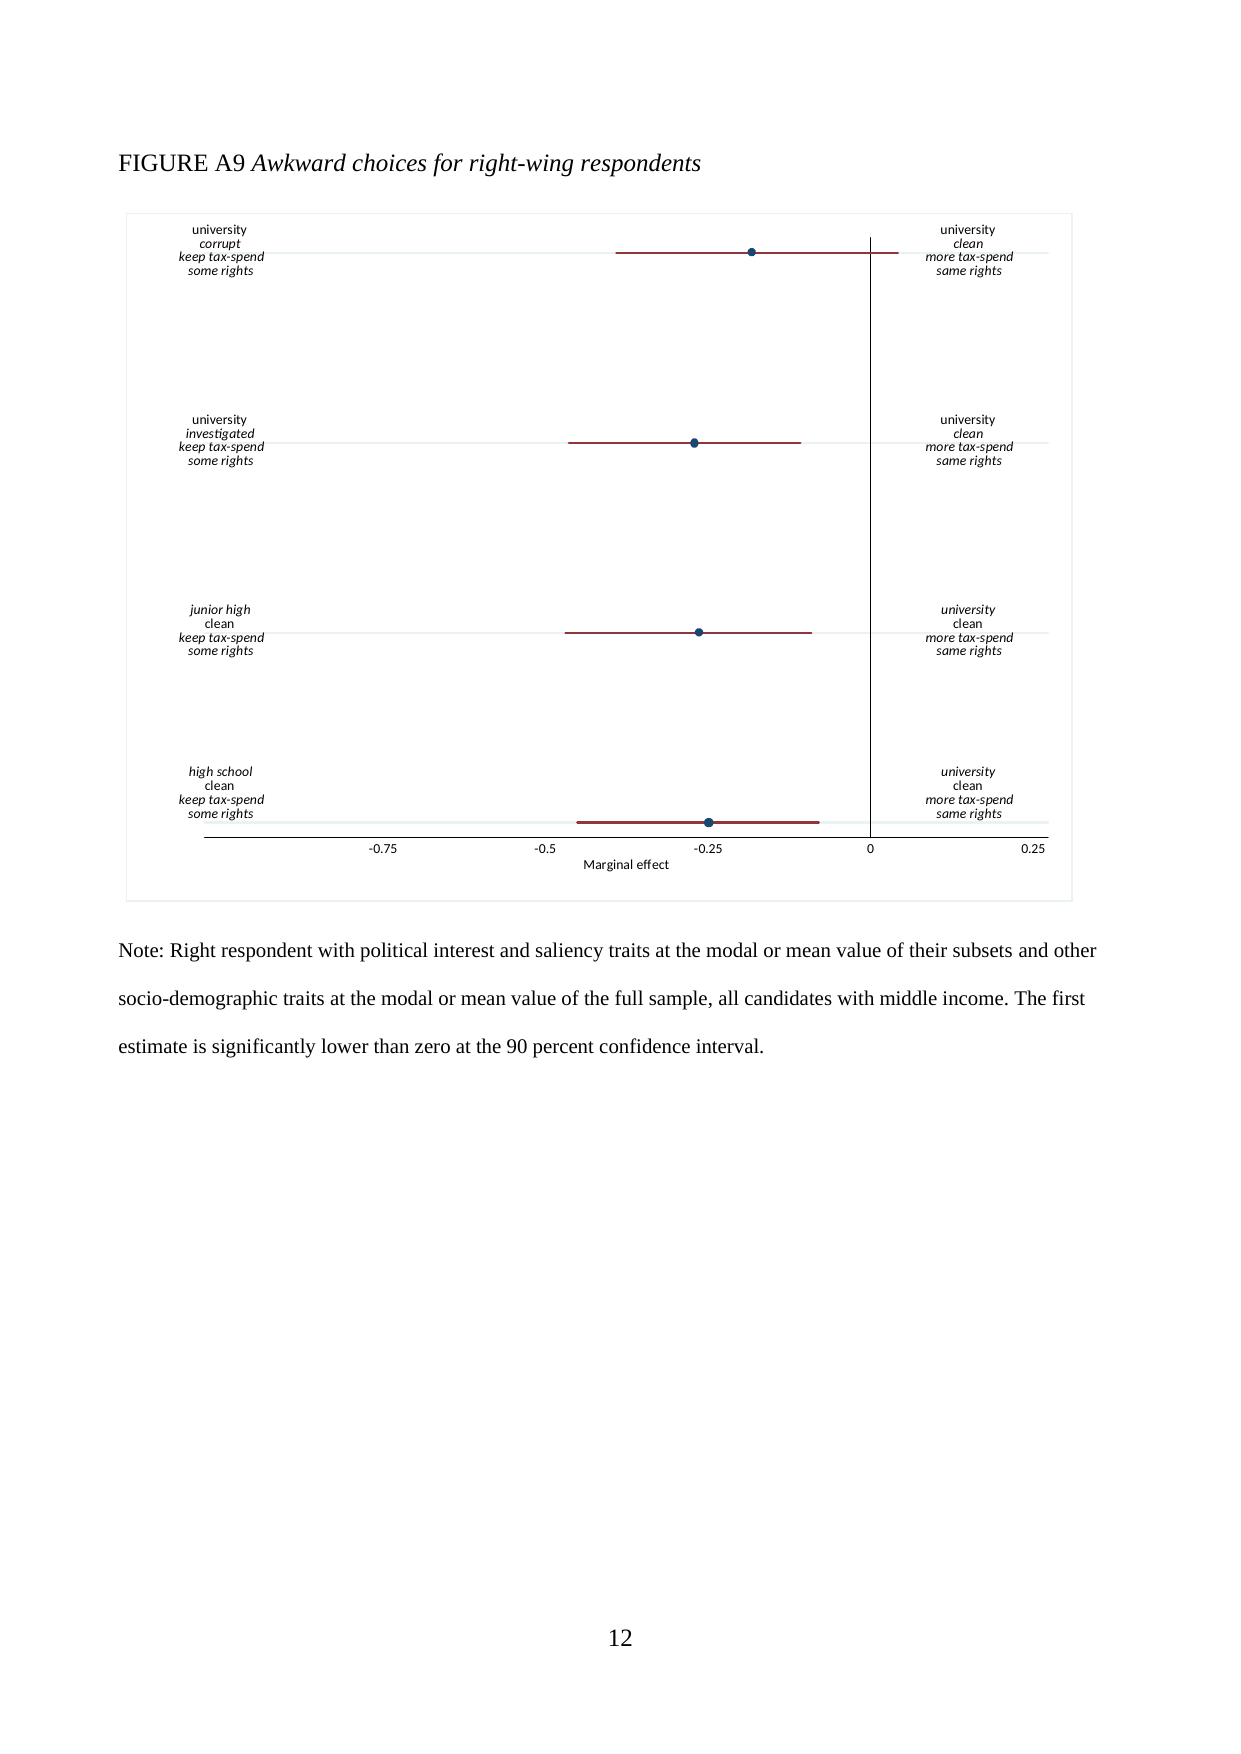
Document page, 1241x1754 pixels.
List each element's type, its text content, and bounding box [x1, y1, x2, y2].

text Note: Right respondent with political interest and saliency traits at the modal or mean value of their subsets and other socio-demographic traits at the modal or mean value of the full sample, all candidates with middle income. The first estimate is significantly lower than zero at the 90 percent confidence interval. [118, 938, 1122, 1058]
subtitle FIGURE A9 Awkward choices for right-wing respondents [118, 148, 1122, 176]
